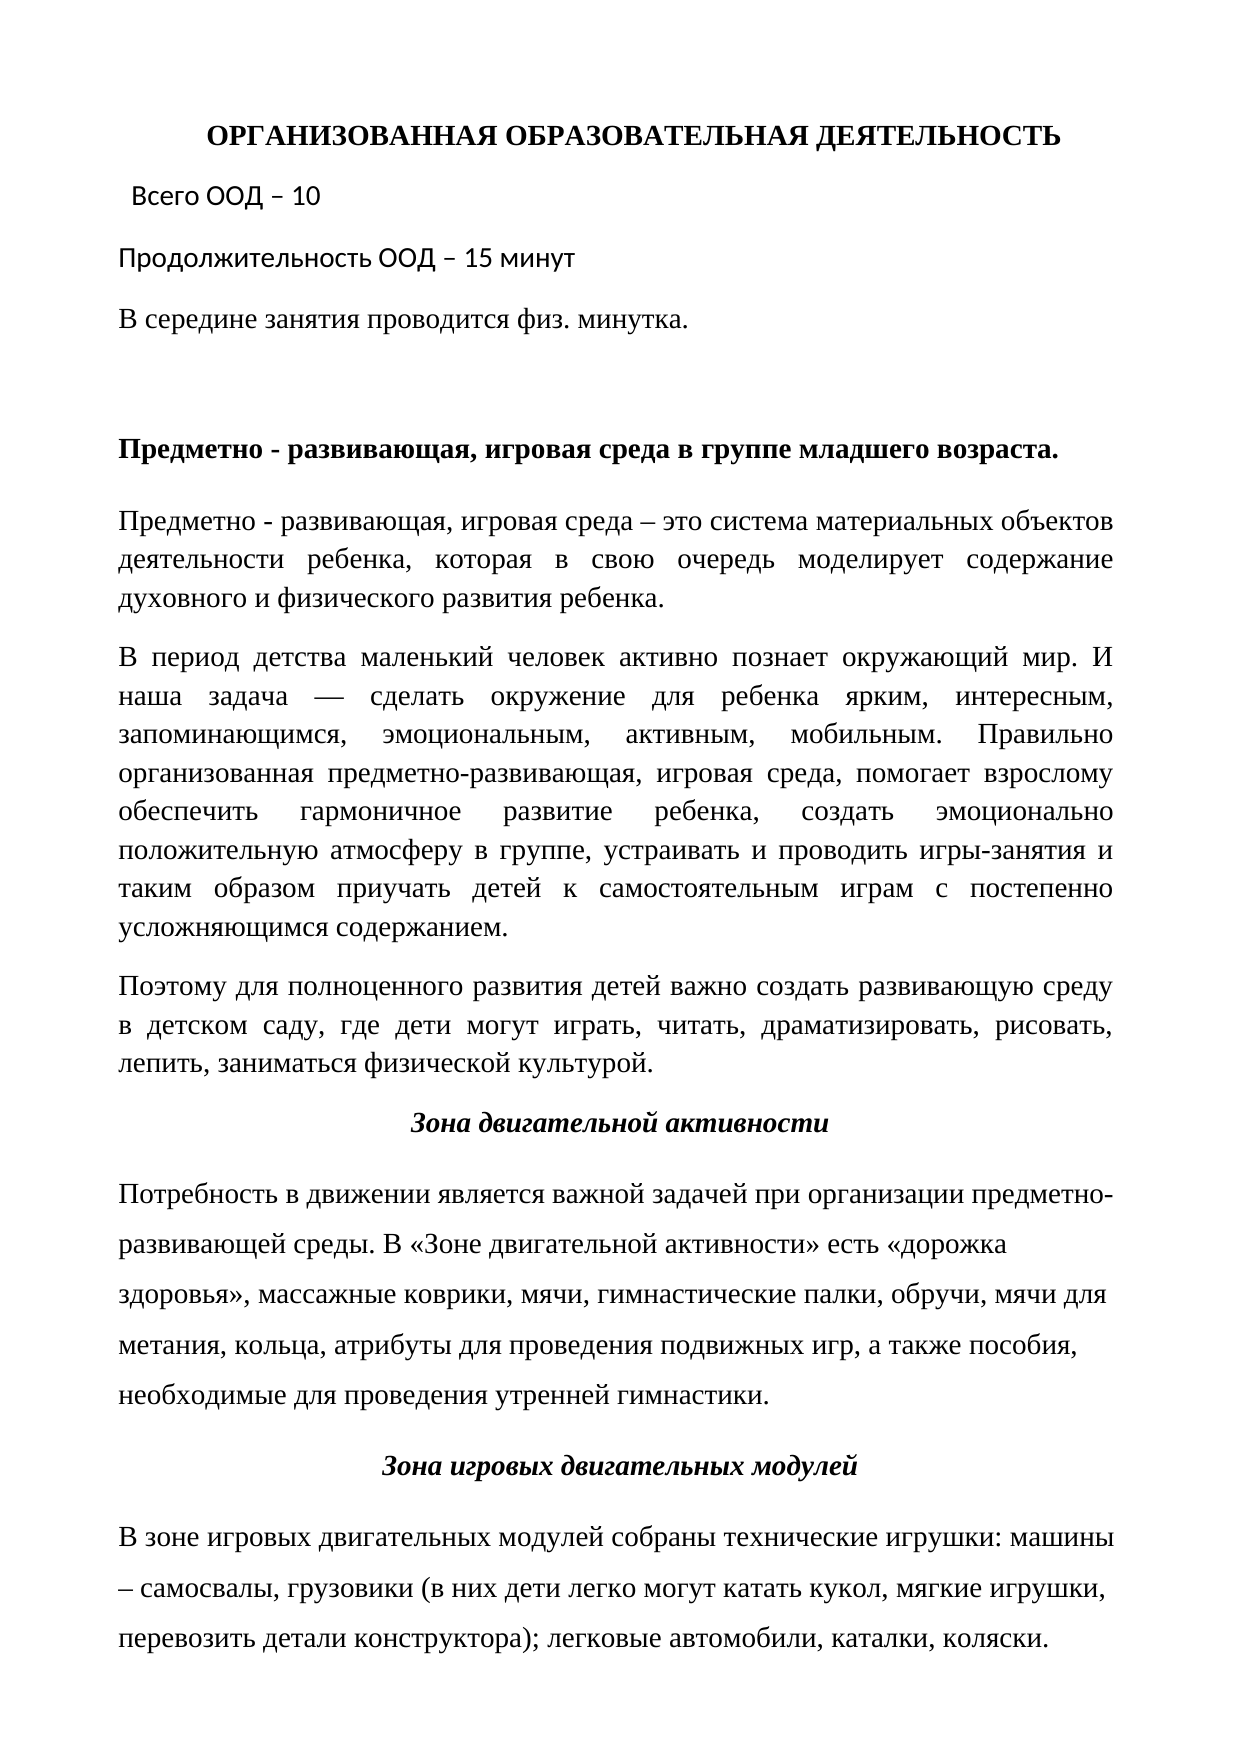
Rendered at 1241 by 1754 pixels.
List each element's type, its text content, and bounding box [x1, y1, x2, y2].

text Предметно - развивающая, игровая среда – это система материальных объектов деятельности ребенка, которая в свою очередь моделирует содержание духовного и физического развития ребенка. [118, 503, 1114, 613]
text Зона игровых двигательных модулей [118, 1448, 1122, 1482]
text Продолжительность ООД – 15 минут [118, 239, 1217, 275]
text В период детства маленький человек активно познает окружающий мир. И наша задача — сделать окружение для ребенка ярким, интересным, запоминающимся, эмоциональным, активным, мобильным. Правильно организованная предметно-развивающая, игровая среда, помогает взрослому обеспечить гармоничное развитие ребенка, создать эмоционально положительную атмосферу в группе, устраивать и проводить игры-занятия и таким образом приучать детей к самостоятельным играм с постепенно усложняющимся содержанием. [118, 639, 1114, 942]
text Всего ООД – 10 [118, 177, 1217, 213]
text В середине занятия проводится физ. минутка. [118, 301, 1217, 334]
text ОРГАНИЗОВАННАЯ ОБРАЗОВАТЕЛЬНАЯ ДЕЯТЕЛЬНОСТЬ [15, 118, 1240, 152]
text Зона двигательной активности [118, 1105, 1122, 1138]
text Потребность в движении является важной задачей при организации предметно-развивающей среды. В «Зоне двигательной активности» есть «дорожка здоровья», массажные коврики, мячи, гимнастические палки, обручи, мячи для метания, кольца, атрибуты для проведения подвижных игр, а также пособия, необходимые для проведения утренней гимнастики. [118, 1176, 1122, 1411]
text Предметно - развивающая, игровая среда в группе младшего возраста. [118, 432, 1122, 465]
text Поэтому для полноценного развития детей важно создать развивающую среду в детском саду, где дети могут играть, читать, драматизировать, рисовать, лепить, заниматься физической культурой. [118, 968, 1114, 1079]
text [118, 1519, 1122, 1654]
